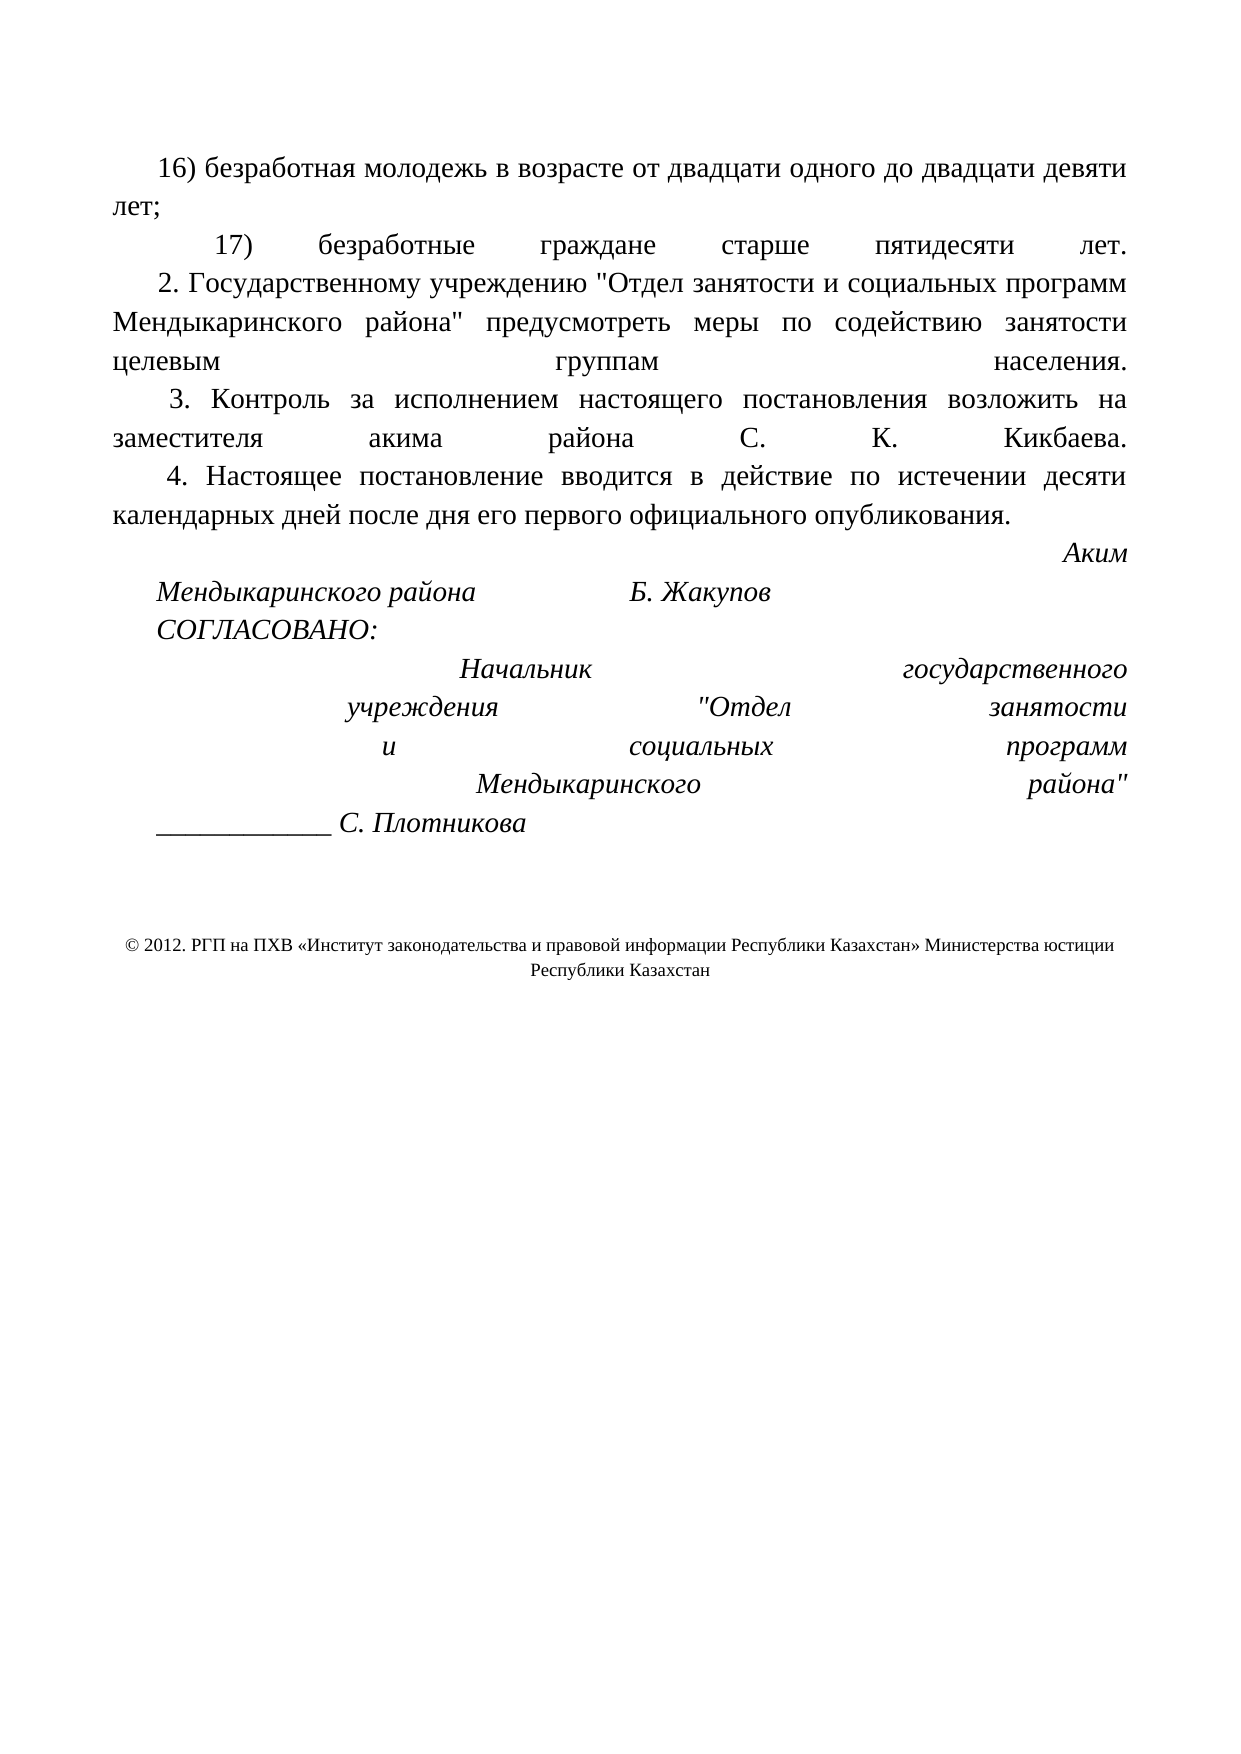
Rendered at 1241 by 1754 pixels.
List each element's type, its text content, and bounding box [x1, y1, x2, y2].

text Начальник государственного учреждения "Отдел занятости и социальных программ Мендыкаринского района" ____________ С. Плотникова [112, 651, 1128, 839]
text © 2012. РГП на ПХВ «Институт законодательства и правовой информации Республики Казахстан» Министерства юстиции Республики Казахстан [112, 934, 1128, 981]
text Аким Мендыкаринского района Б. Жакупов [112, 535, 1128, 607]
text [112, 150, 1128, 530]
text СОГЛАСОВАНО: [112, 612, 1128, 646]
